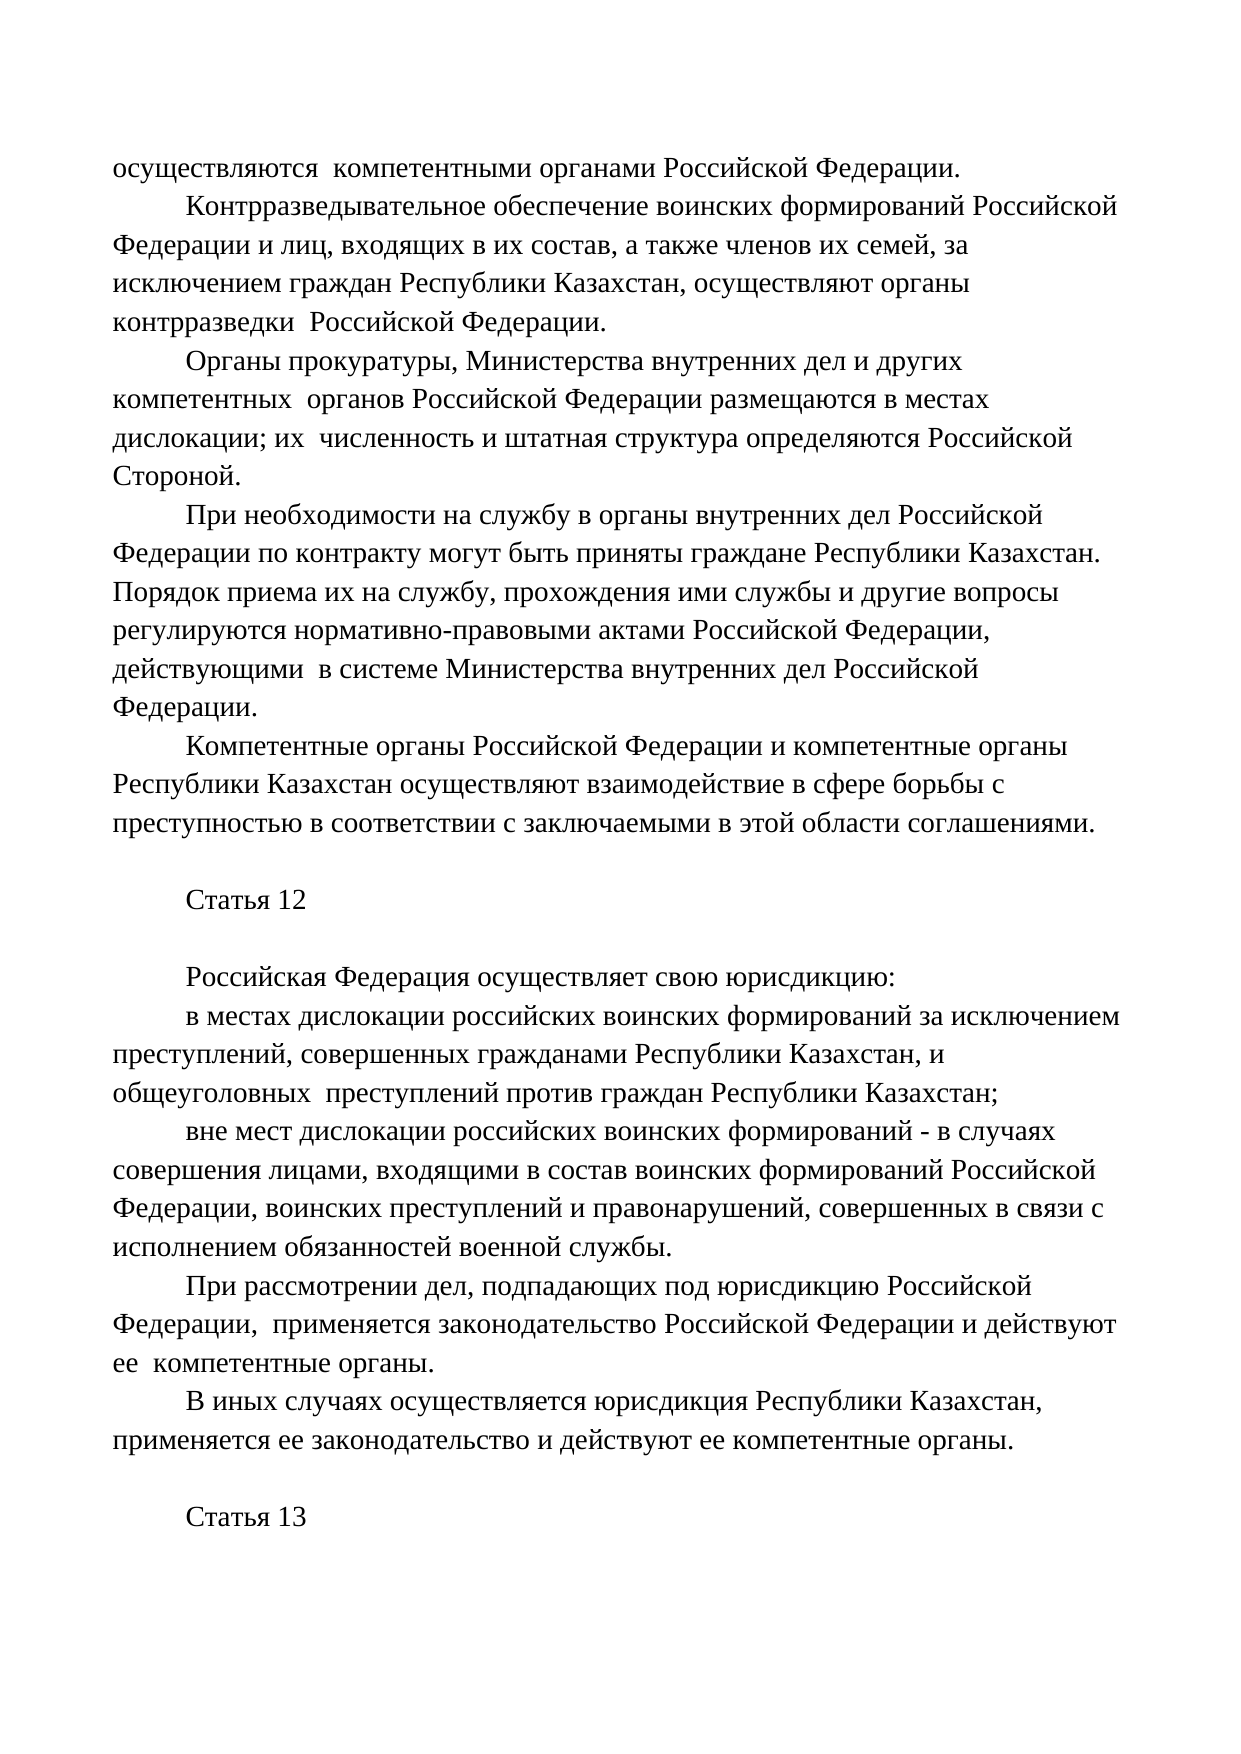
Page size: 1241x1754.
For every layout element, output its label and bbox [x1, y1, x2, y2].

text [112, 150, 1128, 1571]
